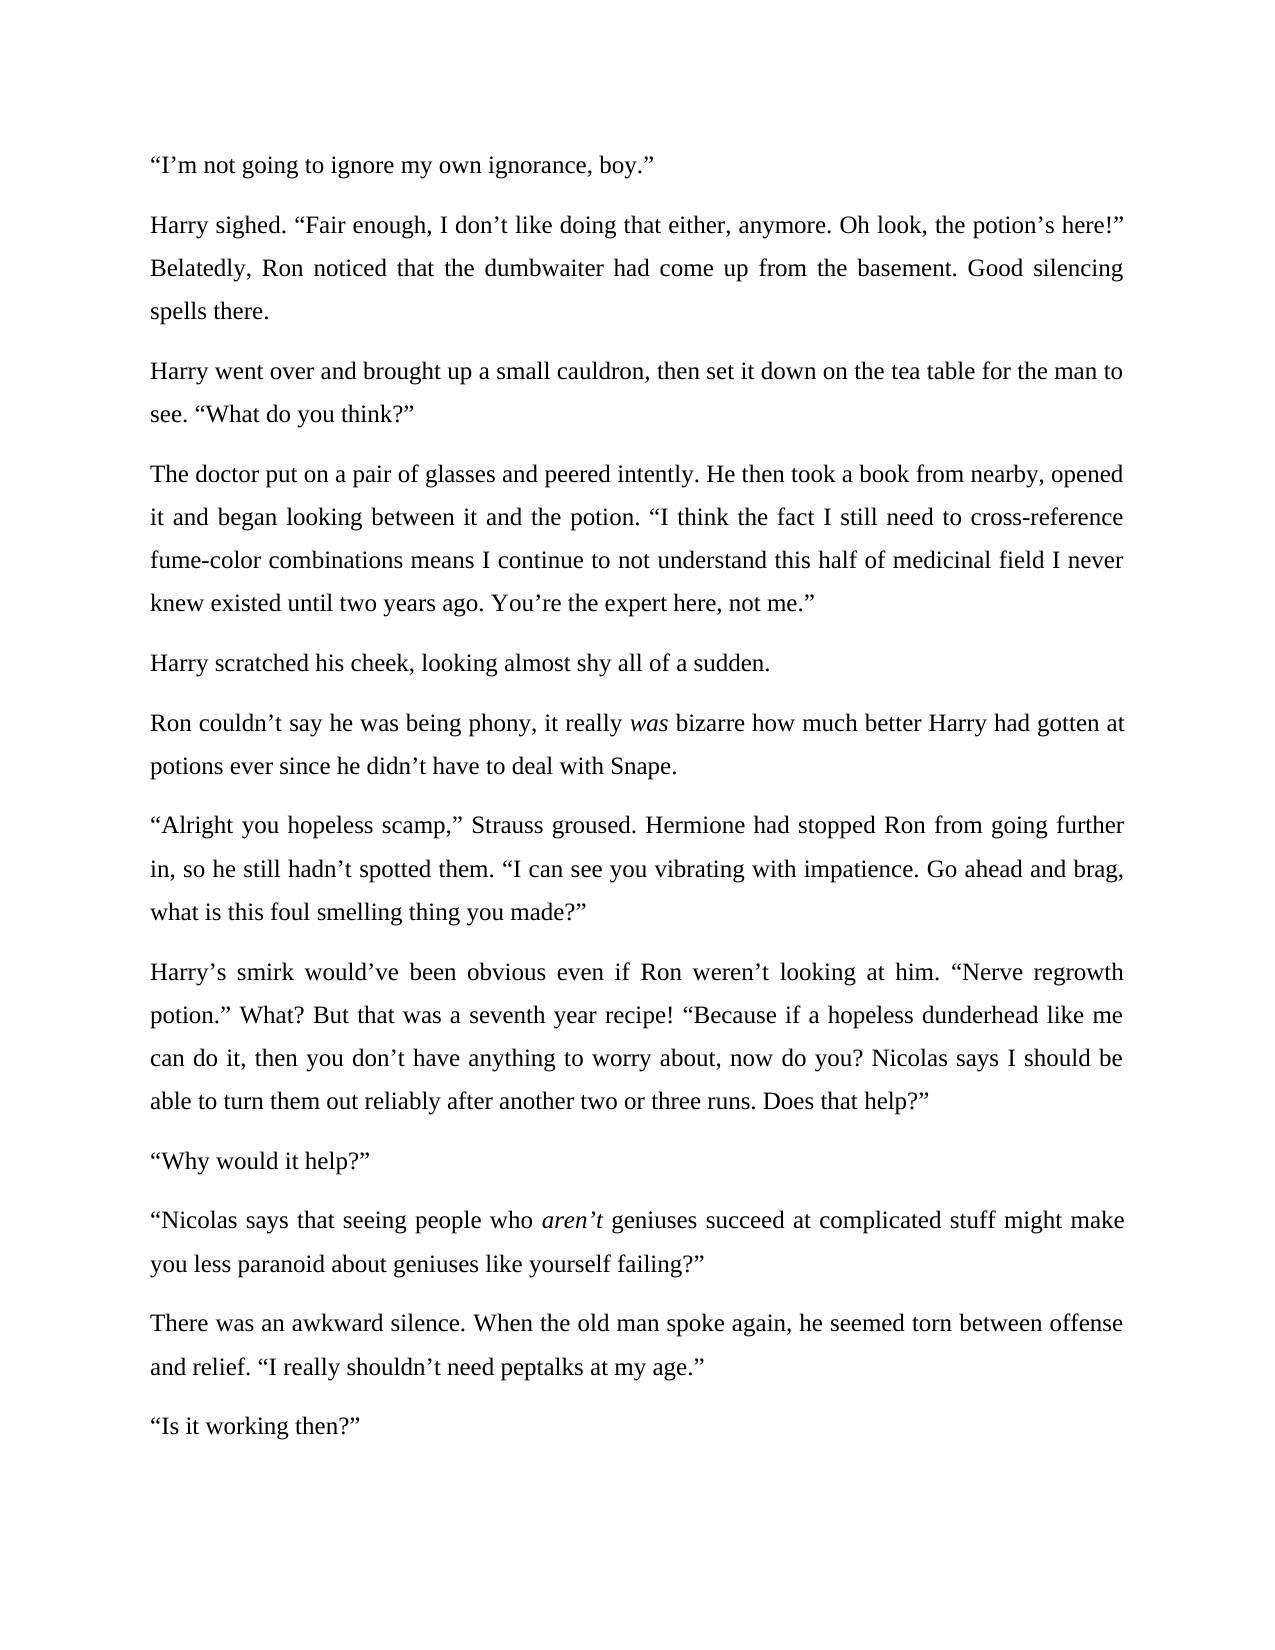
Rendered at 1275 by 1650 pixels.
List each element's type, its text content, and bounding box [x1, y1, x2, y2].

text Harry went over and brought up a small cauldron, then set it down on the tea table for the man to see. “What do you think?” [150, 356, 1125, 428]
text Ron couldn’t say he was being phony, it really was bizarre how much better Harry had gotten at potions ever since he didn’t have to deal with Snape. [150, 708, 1125, 779]
text Harry’s smirk would’ve been obvious even if Ron weren’t looking at him. “Nerve regrowth potion.” What? But that was a seventh year recipe! “Because if a hopeless dunderhead like me can do it, then you don’t have anything to worry about, now do you? Nicolas says I should be able to turn them out reliably after another two or three runs. Does that help?” [150, 957, 1125, 1115]
text “I’m not going to ignore my own ignorance, boy.” [150, 150, 1125, 179]
text “Why would it help?” [150, 1146, 1125, 1174]
text There was an awkward silence. When the old man spoke again, he seemed torn between offense and relief. “I really shouldn’t need peptalks at my age.” [150, 1308, 1125, 1380]
text Harry sighed. “Fair enough, I don’t like doing that either, anymore. Oh look, the potion’s here!” Belatedly, Ron noticed that the dumbwaiter had come up from the basement. Good silencing spells there. [150, 210, 1125, 325]
text “Nicolas says that seeing people who aren’t geniuses succeed at complicated stuff might make you less paranoid about geniuses like yourself failing?” [150, 1206, 1125, 1277]
text “Is it working then?” [150, 1411, 1125, 1440]
text “Alright you hopeless scamp,” Strauss groused. Hermione had stopped Ron from going further in, so he still hadn’t spotted them. “I can see you vibrating with impatience. Go ahead and brag, what is this foul smelling thing you made?” [150, 811, 1125, 926]
text The doctor put on a pair of glasses and peered intently. He then took a book from nearby, opened it and began looking between it and the potion. “I think the fact I still need to cross-reference fume-color combinations means I continue to not understand this half of medicinal field I never knew existed until two years ago. You’re the expert here, not me.” [150, 459, 1125, 617]
text Harry scratched his cheek, looking almost shy all of a sudden. [150, 648, 1125, 677]
